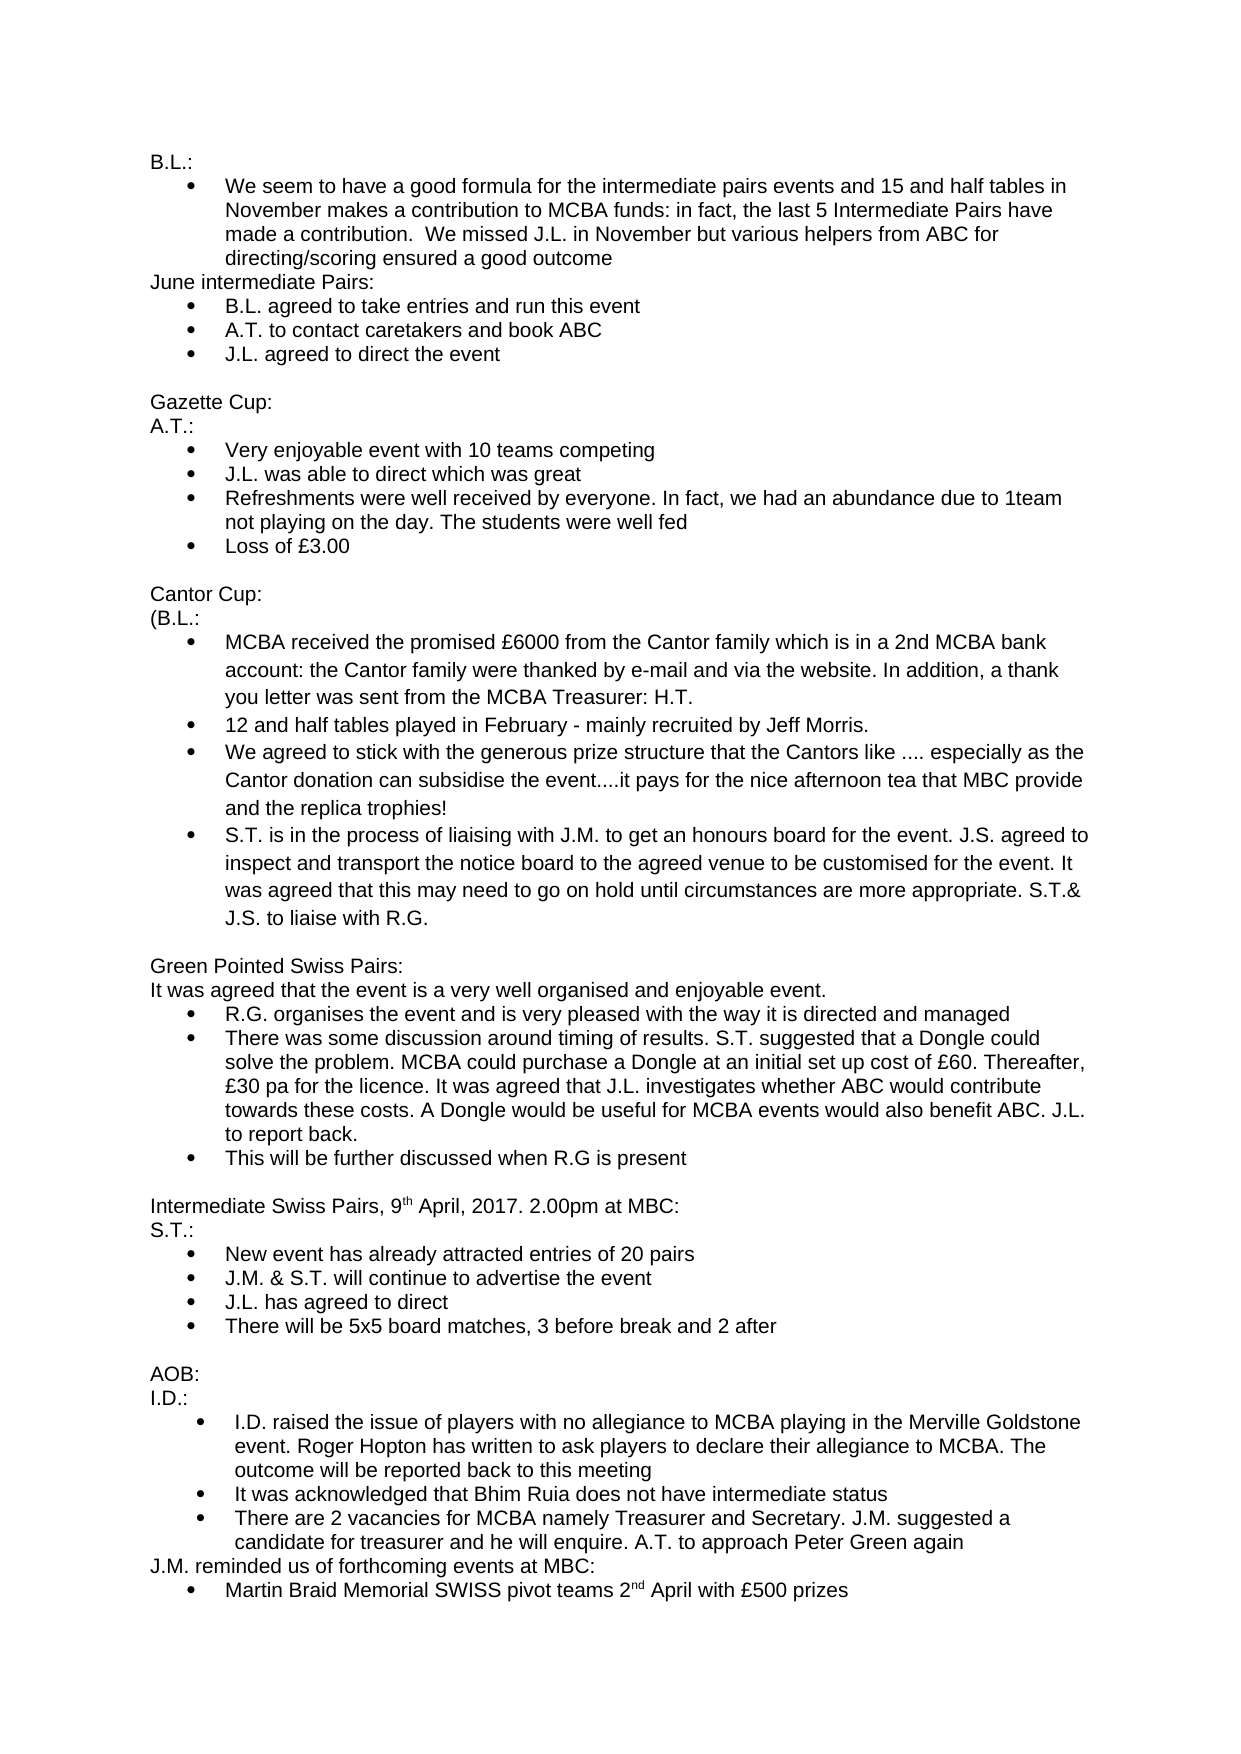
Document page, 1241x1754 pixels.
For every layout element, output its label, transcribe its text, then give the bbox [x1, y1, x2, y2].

text Gazette Cup: [150, 390, 1090, 414]
list There are 2 vacancies for MCBA namely Treasurer and Secretary. J.M. suggested a candidate for treasurer and he will enquire. A.T. to approach Peter Green again [197, 1506, 1090, 1554]
text Intermediate Swiss Pairs, 9th April, 2017. 2.00pm at MBC: [150, 1194, 1090, 1218]
list Martin Braid Memorial SWISS pivot teams 2nd April with £500 prizes [187, 1578, 1090, 1602]
list Refreshments were well received by everyone. In fact, we had an abundance due to 1team not playing on the day. The students were well fed [187, 486, 1090, 534]
list There will be 5x5 board matches, 3 before break and 2 after [187, 1314, 1090, 1338]
list There was some discussion around timing of results. S.T. suggested that a Dongle could solve the problem. MCBA could purchase a Dongle at an initial set up cost of £60. Thereafter, £30 pa for the licence. It was agreed that J.L. investigates whether ABC would contribute towards these costs. A Dongle would be useful for MCBA events would also benefit ABC. J.L. to report back. [187, 1026, 1090, 1146]
list J.L. agreed to direct the event [187, 342, 1090, 366]
list A.T. to contact caretakers and book ABC [187, 318, 1090, 342]
list R.G. organises the event and is very pleased with the way it is directed and managed [187, 1002, 1090, 1026]
list Loss of £3.00 [187, 534, 1090, 558]
text S.T.: [150, 1218, 1090, 1242]
text A.T.: [150, 414, 1090, 438]
text I.D.: [150, 1386, 1090, 1410]
list We seem to have a good formula for the intermediate pairs events and 15 and half tables in November makes a contribution to MCBA funds: in fact, the last 5 Intermediate Pairs have made a contribution. We missed J.L. in November but various helpers from ABC for directing/scoring ensured a good outcome [187, 174, 1090, 270]
text (B.L.: [150, 606, 1090, 630]
list B.L. agreed to take entries and run this event [187, 294, 1090, 318]
list J.M. & S.T. will continue to advertise the event [187, 1266, 1090, 1290]
list It was acknowledged that Bhim Ruia does not have intermediate status [197, 1482, 1090, 1506]
list Very enjoyable event with 10 teams competing [187, 438, 1090, 462]
text Green Pointed Swiss Pairs: [150, 954, 1090, 978]
list MCBA received the promised £6000 from the Cantor family which is in a 2nd MCBA bank account: the Cantor family were thanked by e-mail and via the website. In addition, a thank you letter was sent from the MCBA Treasurer: H.T. [187, 630, 1090, 709]
text It was agreed that the event is a very well organised and enjoyable event. [150, 978, 1090, 1002]
list S.T. is in the process of liaising with J.M. to get an honours board for the event. J.S. agreed to inspect and transport the notice board to the agreed venue to be customised for the event. It was agreed that this may need to go on hold until circumstances are more appropriate. S.T.& J.S. to liaise with R.G. [187, 823, 1090, 929]
list I.D. raised the issue of players with no allegiance to MCBA playing in the Merville Goldstone event. Roger Hopton has written to ask players to declare their allegiance to MCBA. The outcome will be reported back to this meeting [197, 1410, 1090, 1482]
list This will be further discussed when R.G is present [187, 1146, 1090, 1170]
list J.L. has agreed to direct [187, 1290, 1090, 1314]
text June intermediate Pairs: [150, 270, 1090, 294]
list New event has already attracted entries of 20 pairs [187, 1242, 1090, 1266]
list We agreed to stick with the generous prize structure that the Cantors like .... especially as the Cantor donation can subsidise the event....it pays for the nice afternoon tea that MBC provide and the replica trophies! [187, 740, 1090, 819]
text J.M. reminded us of forthcoming events at MBC: [150, 1554, 1090, 1578]
text AOB: [150, 1362, 1090, 1386]
list J.L. was able to direct which was great [187, 462, 1090, 486]
text B.L.: [150, 150, 1090, 174]
text Cantor Cup: [150, 582, 1090, 606]
list 12 and half tables played in February - mainly recruited by Jeff Morris. [187, 713, 1090, 737]
